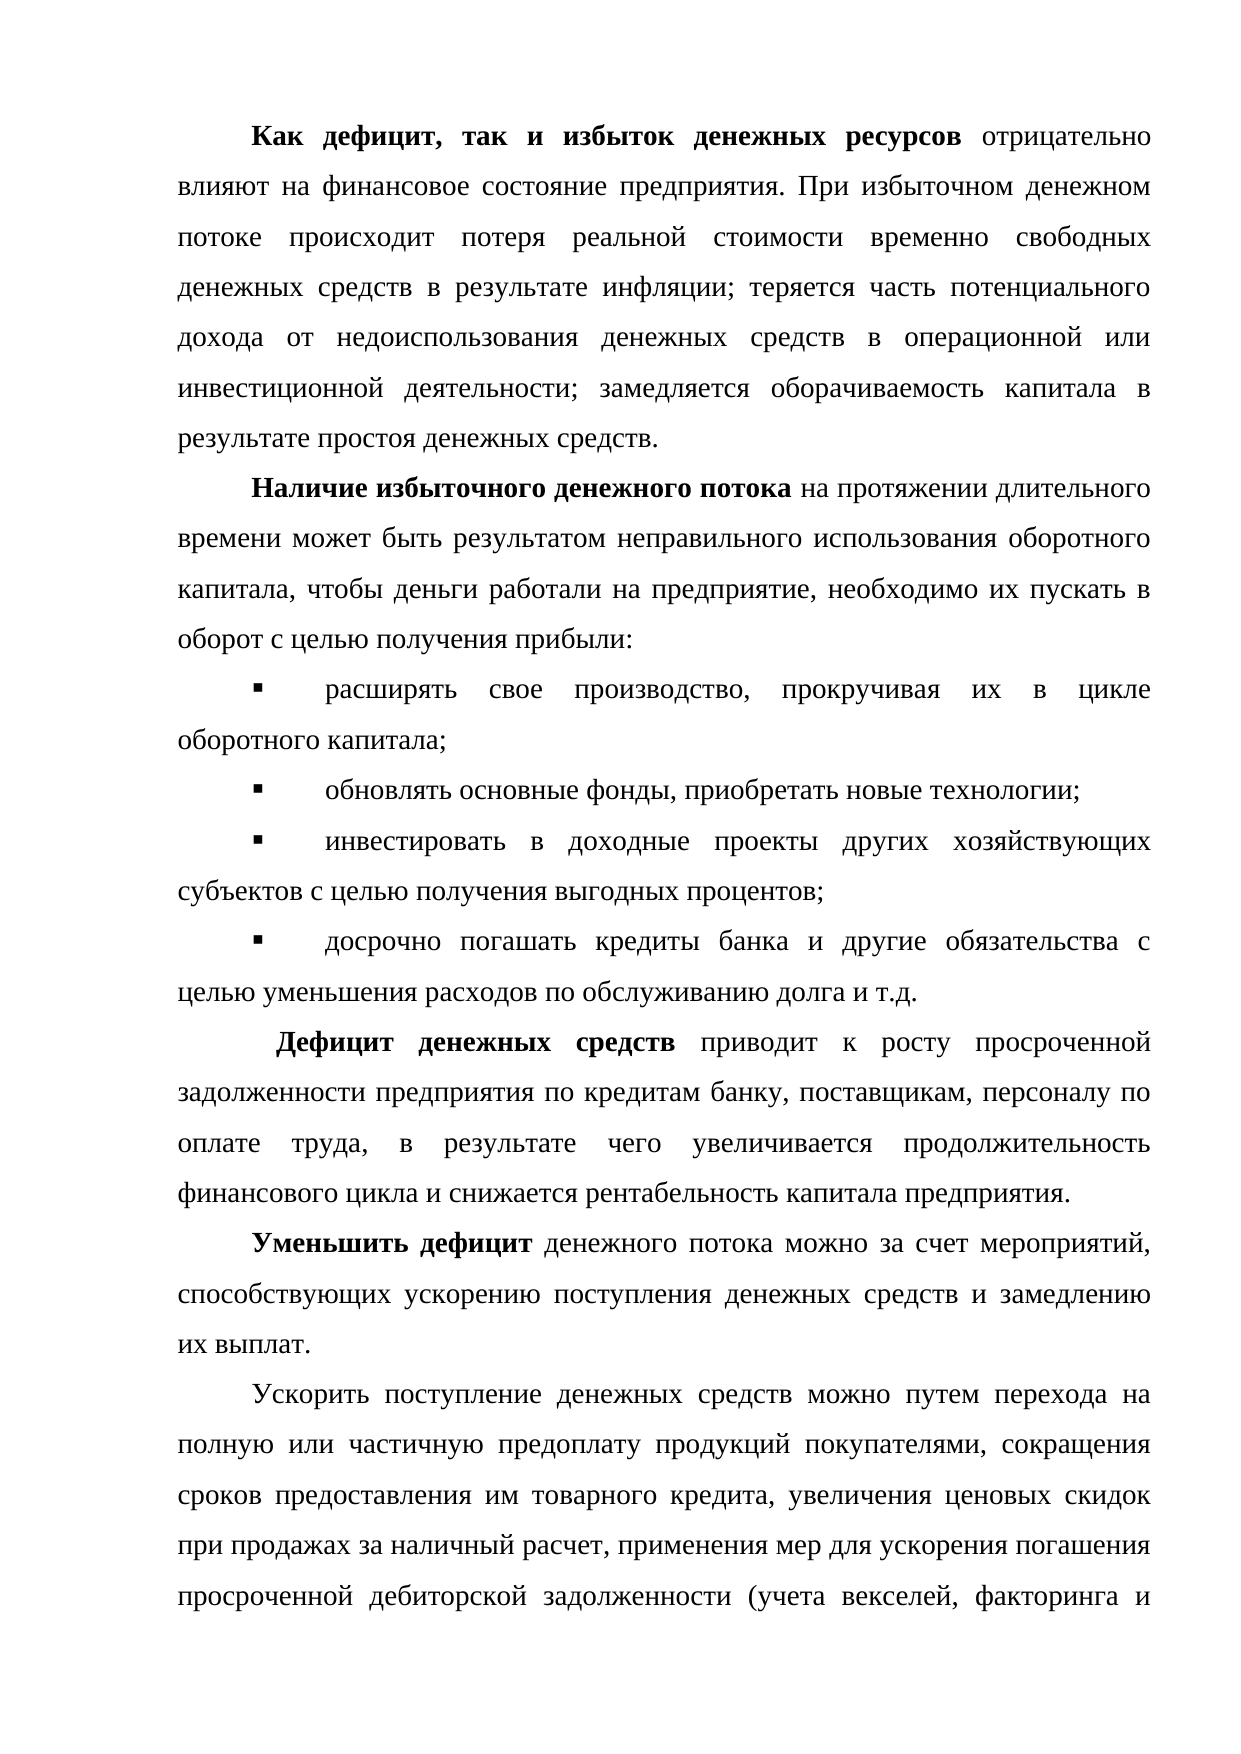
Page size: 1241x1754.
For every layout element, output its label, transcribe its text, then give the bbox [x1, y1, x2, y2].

list расширять свое производство, прокручивая их в цикле оборотного капитала; [177, 672, 1152, 756]
text Уменьшить дефицит денежного потока можно за счет мероприятий, способствующих ускорению поступления денежных средств и замедлению их выплат. [177, 1225, 1152, 1359]
list обновлять основные фонды, приобретать новые технологии; [177, 772, 1152, 806]
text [177, 1376, 1152, 1611]
text Дефицит денежных средств приводит к росту просроченной задолженности предприятия по кредитам банку, поставщикам, персоналу по оплате труда, в результате чего увеличивается продолжительность финансового цикла и снижается рентабельность капитала предприятия. [177, 1024, 1152, 1209]
list досрочно погашать кредиты банка и другие обязательства с целью уменьшения расходов по обслуживанию долга и т.д. [177, 923, 1152, 1007]
text Наличие избыточного денежного потока на протяжении длительного времени может быть результатом неправильного использования оборотного капитала, чтобы деньги работали на предприятие, необходимо их пускать в оборот с целью получения прибыли: [177, 470, 1152, 655]
list инвестировать в доходные проекты других хозяйствующих субъектов с целью получения выгодных процентов; [177, 823, 1152, 907]
text Как дефицит, так и избыток денежных ресурсов отрицательно влияют на финансовое состояние предприятия. При избыточном денежном потоке происходит потеря реальной стоимости временно свободных денежных средств в результате инфляции; теряется часть потенциального дохода от недоиспользования денежных средств в операционной или инвестиционной деятельности; замедляется оборачиваемость капитала в результате простоя денежных средств. [177, 118, 1152, 453]
